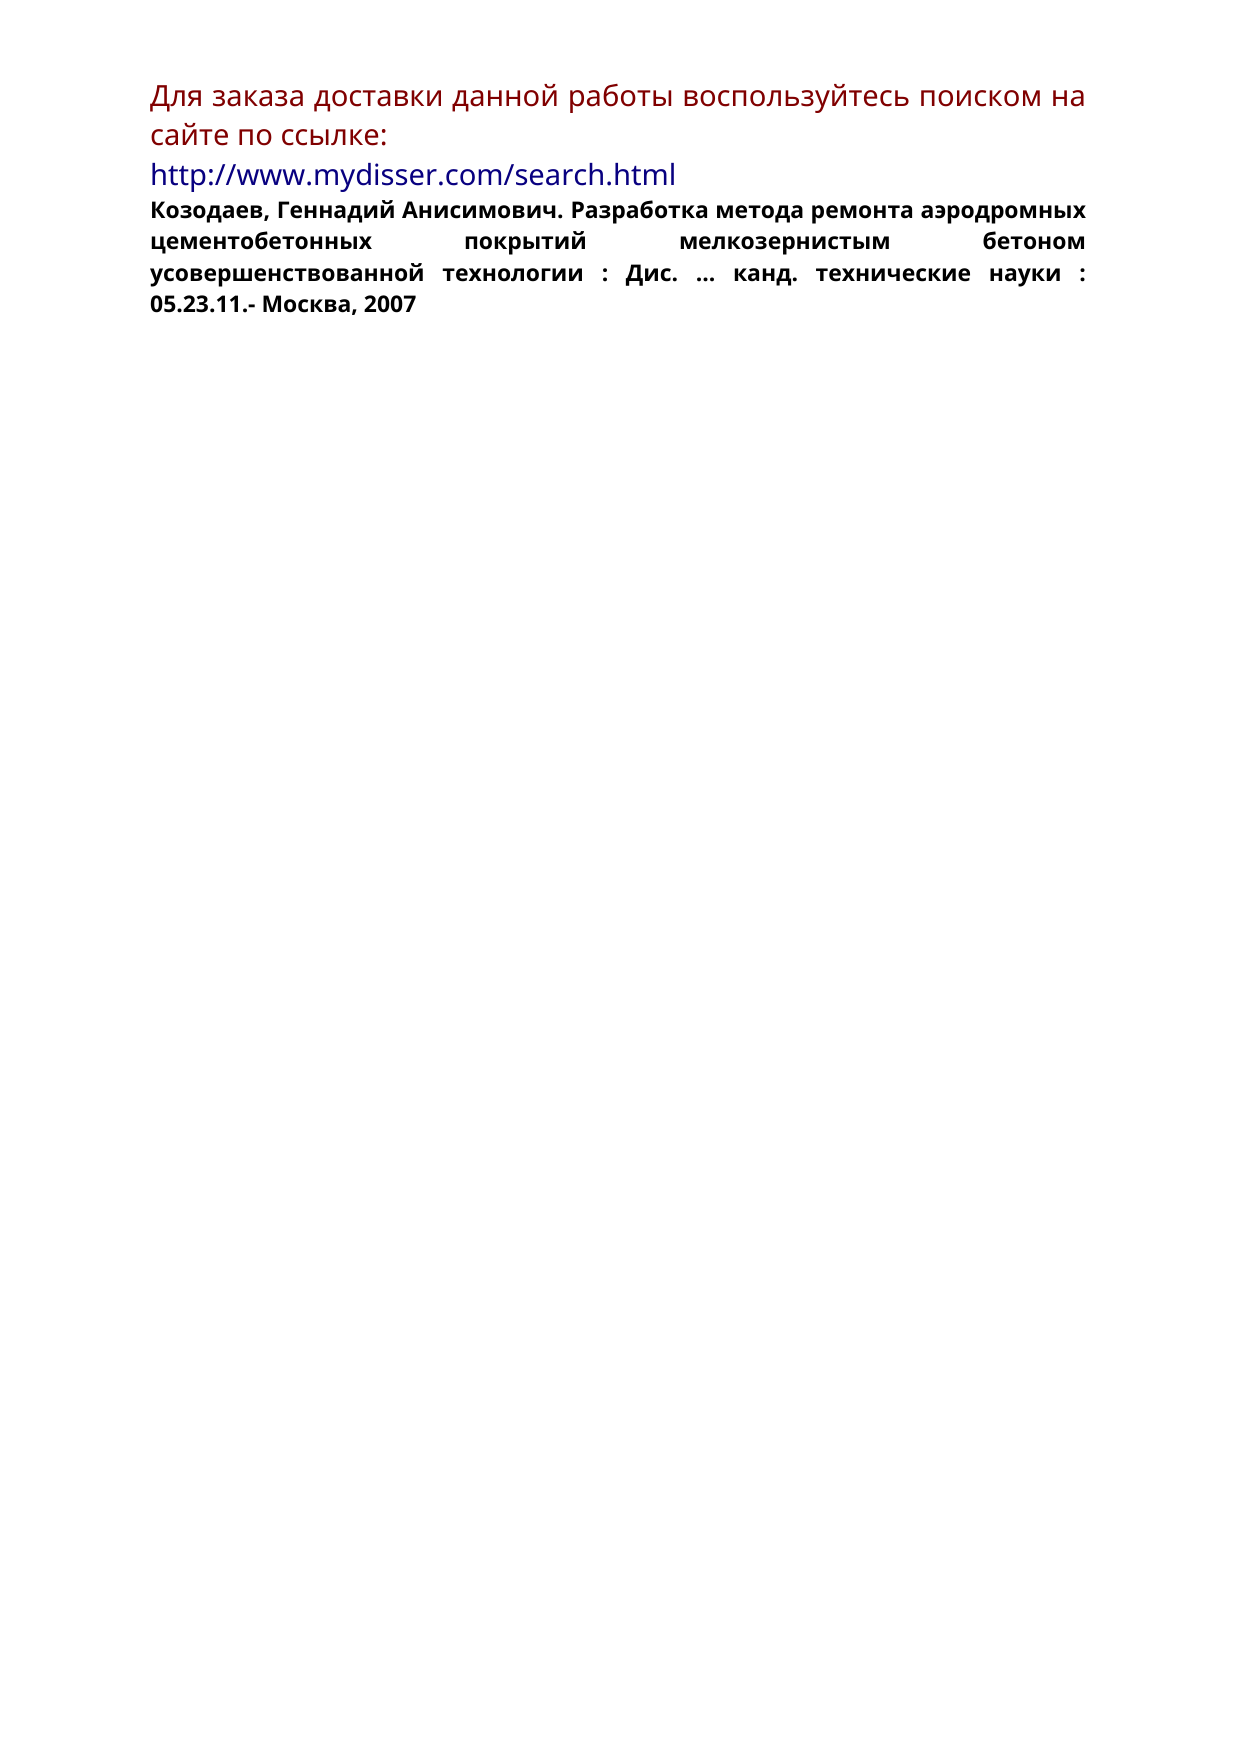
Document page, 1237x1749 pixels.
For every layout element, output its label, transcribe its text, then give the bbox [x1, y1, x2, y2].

text Козодаев, Геннадий Анисимович. Разработка метода ремонта аэродромных цементобетонных покрытий мелкозернистым бетоном усовершенствованной технологии : Дис. ... канд. технические науки : 05.23.11.- Москва, 2007 [150, 194, 1086, 319]
